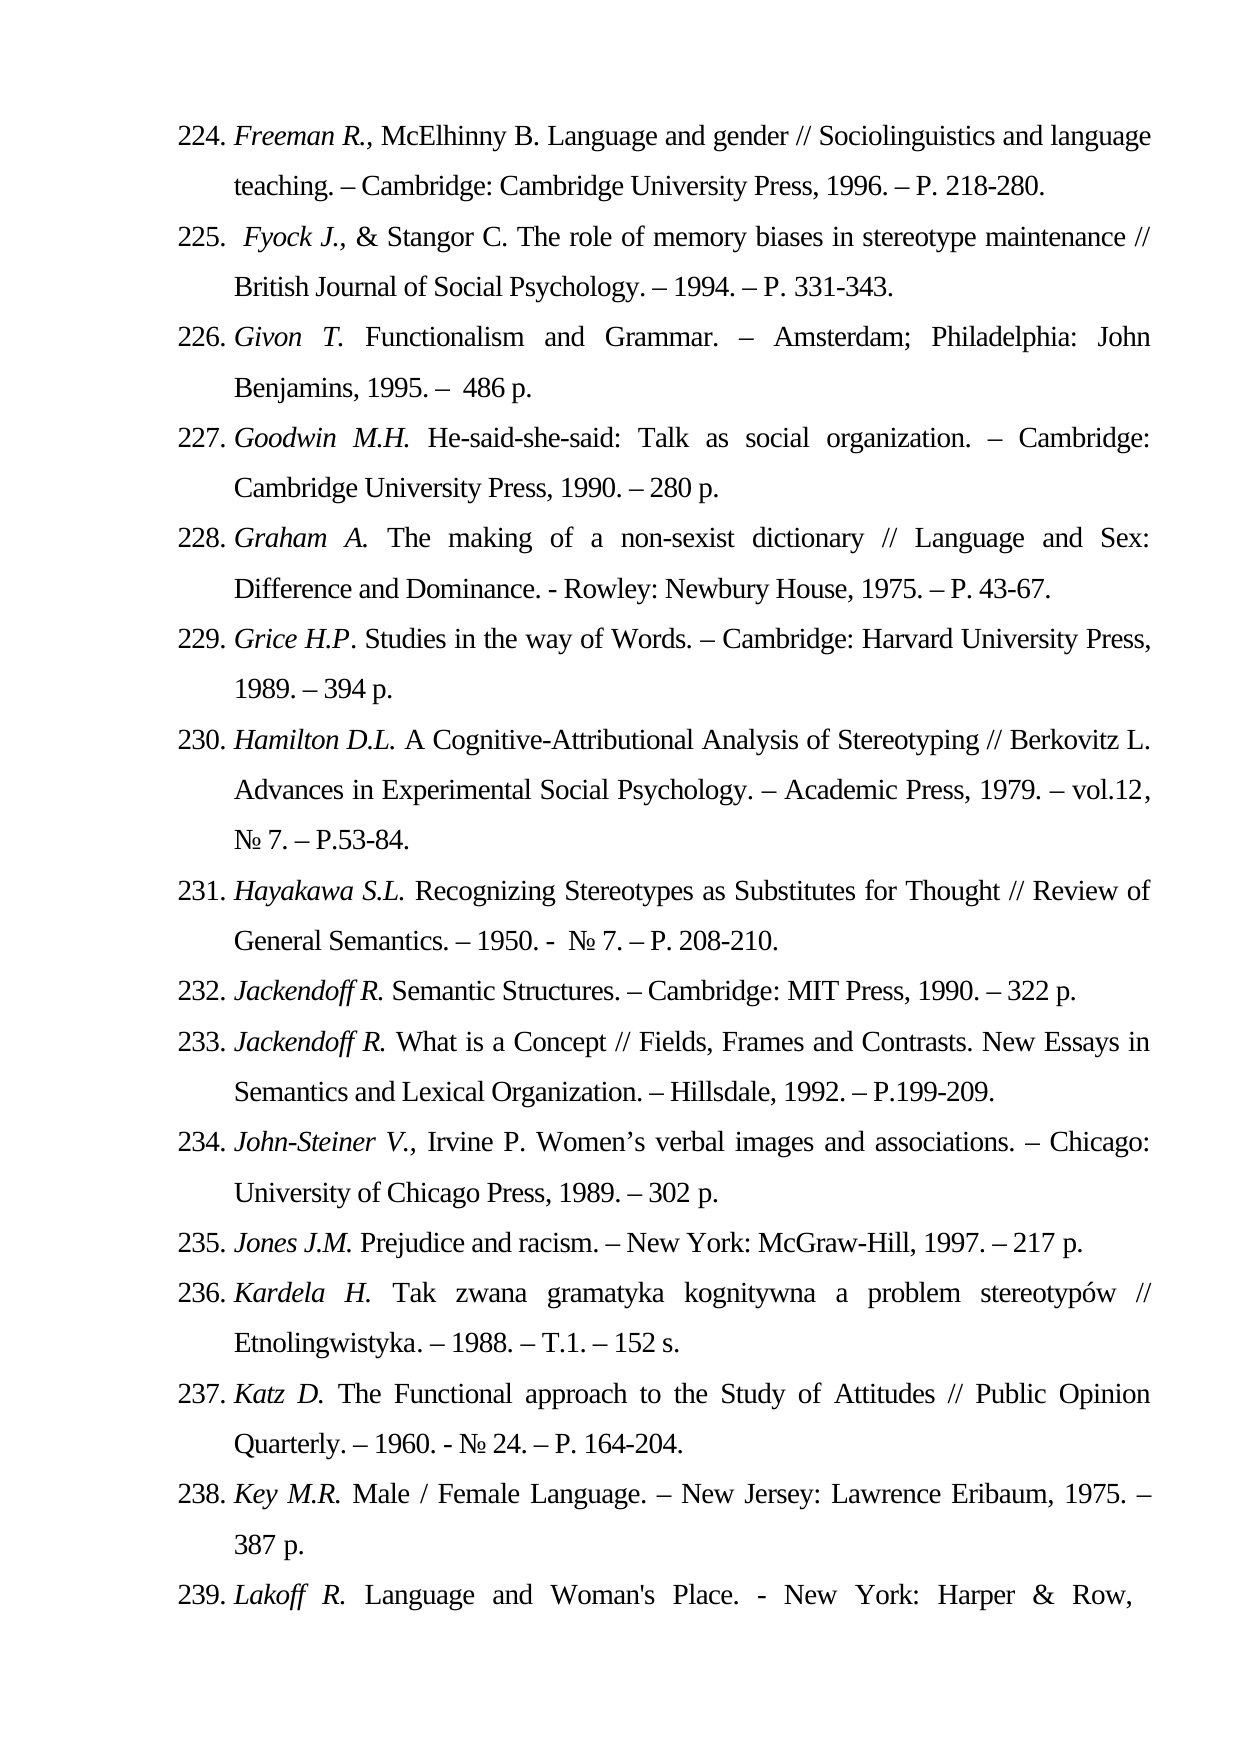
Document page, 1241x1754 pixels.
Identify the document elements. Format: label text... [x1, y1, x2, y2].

list Graham A. The making of a non-sexist dictionary // Language and Sex: Difference and Dominance. - Rowley: Newbury House, 1975. – P. 43-67. [177, 521, 1152, 604]
list Jones J.M. Prejudice and racism. – New York: McGraw-Hill, 1997. – 217 p. [177, 1225, 1152, 1258]
list Hamilton D.L. A Cognitive-Attributional Analysis of Stereotyping // Berkovitz L. Advances in Experimental Social Psychology. – Academic Press, 1979. – vol.12, № 7. – P.53-84. [177, 722, 1152, 856]
list Jackendoff R. Semantic Structures. – Cambridge: MIT Press, 1990. – 322 p. [177, 973, 1152, 1007]
list Hayakawa S.L. Recognizing Stereotypes as Substitutes for Thought // Review of General Semantics. – 1950. - № 7. – P. 208-210. [177, 873, 1152, 957]
list Grice H.P. Studies in the way of Words. – Cambridge: Harvard University Press, 1989. – 394 p. [177, 621, 1152, 705]
list Katz D. The Functional approach to the Study of Attitudes // Public Opinion Quarterly. – 1960. - № 24. – P. 164-204. [177, 1376, 1152, 1460]
list Kardela H. Tak zwana gramatyka kognitywna a problem stereotypów // Etnolingwistyka. – 1988. – T.1. – 152 s. [177, 1275, 1152, 1359]
list Key M.R. Male / Female Language. – New Jersey: Lawrence Eribaum, 1975. – 387 p. [177, 1477, 1152, 1560]
list Jackendoff R. What is a Concept // Fields, Frames and Contrasts. New Essays in Semantics and Lexical Organization. – Hillsdale, 1992. – P.199-209. [177, 1024, 1152, 1108]
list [177, 1577, 1152, 1611]
list Goodwin M.H. He-said-she-said: Talk as social organization. – Cambridge: Cambridge University Press, 1990. – 280 p. [177, 420, 1152, 504]
list Givon T. Functionalism and Grammar. – Amsterdam; Philadelphia: John Benjamins, 1995. – 486 p. [177, 319, 1152, 403]
list Fyock J., & Stangor C. The role of memory biases in stereotype maintenance // British Journal of Social Psychology. – 1994. – Р. 331-343. [177, 219, 1152, 303]
list Freeman R., McElhinny B. Language and gender // Sociolinguistics and language teaching. – Cambridge: Cambridge University Press, 1996. – P. 218-280. [177, 118, 1152, 202]
list John-Steiner V., Irvine P. Women’s verbal images and associations. – Chicago: University of Chicago Press, 1989. – 302 p. [177, 1124, 1152, 1208]
